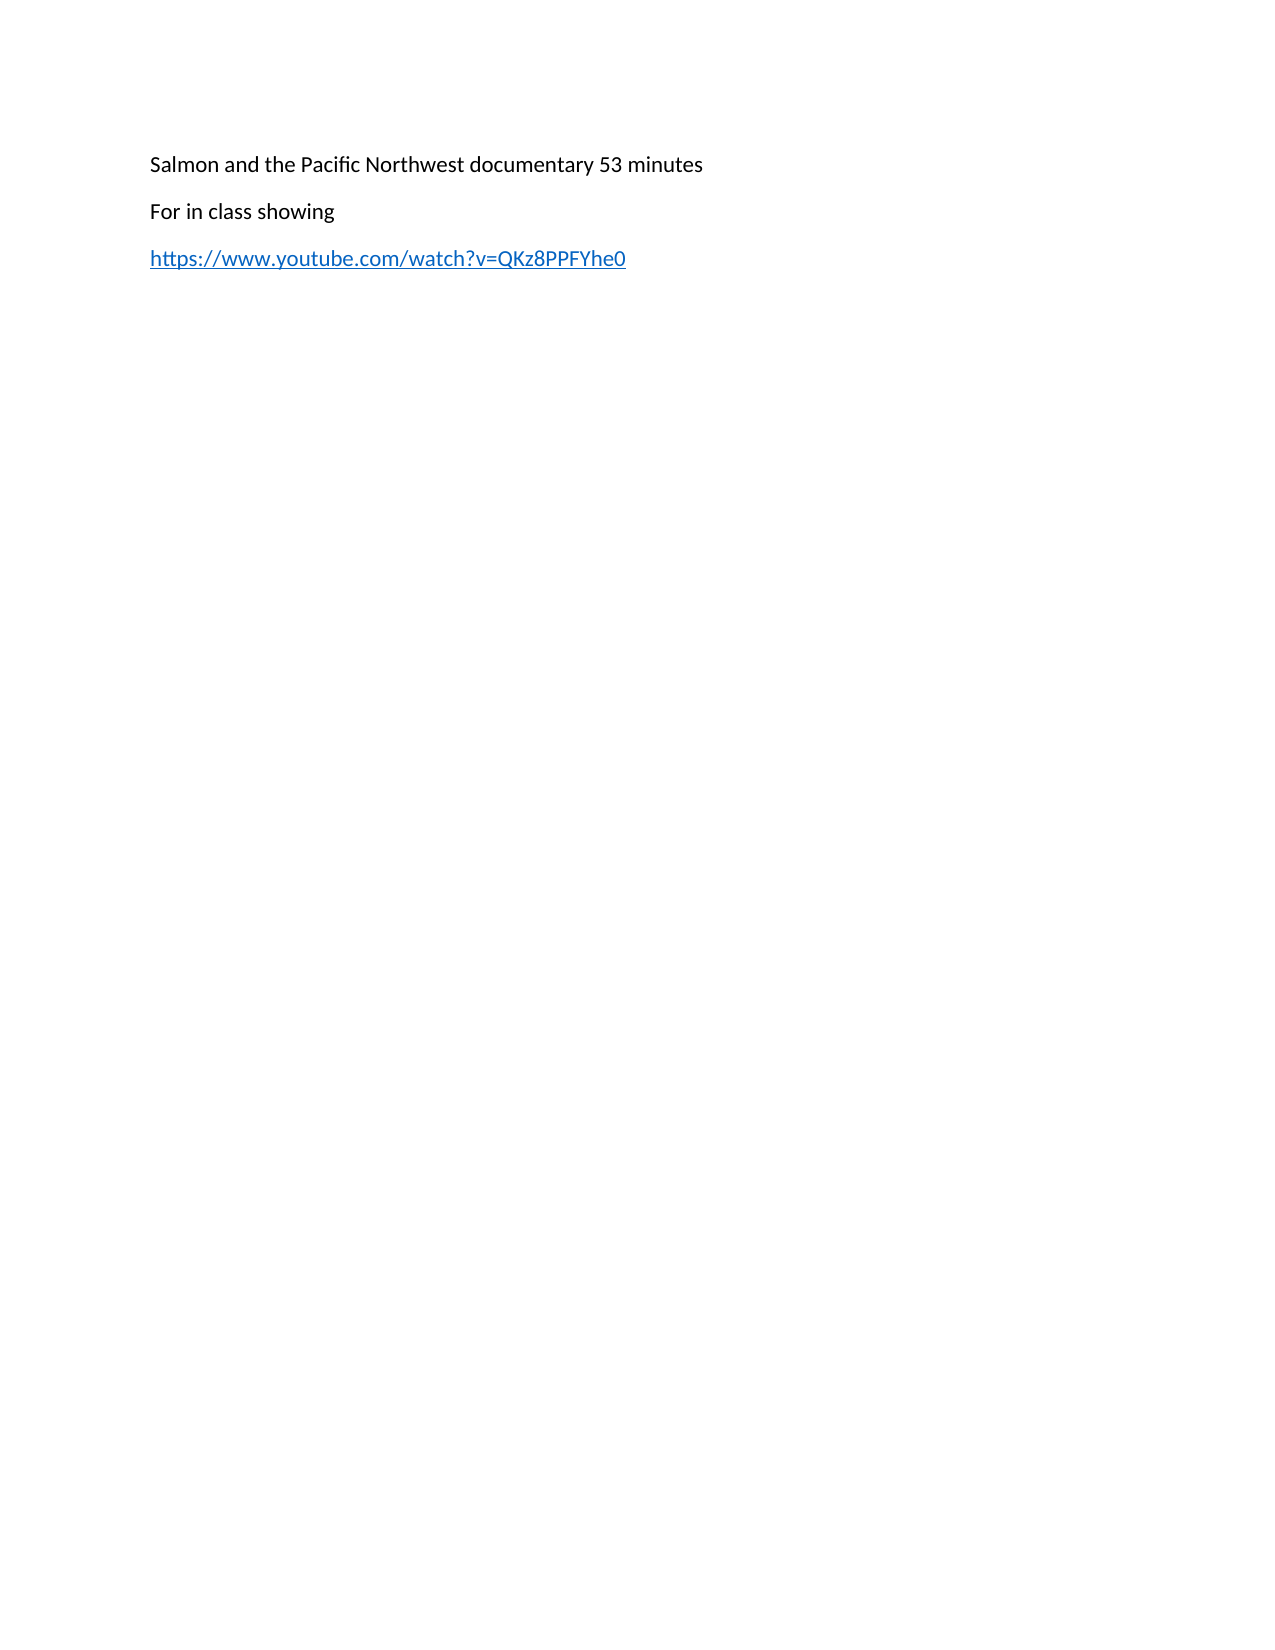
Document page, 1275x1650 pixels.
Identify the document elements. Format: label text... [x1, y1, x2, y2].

text https://www.youtube.com/watch?v=QKz8PPFYhe0 [150, 244, 1125, 272]
text Salmon and the Pacific Northwest documentary 53 minutes [150, 150, 1125, 178]
text For in class showing [150, 197, 1125, 225]
